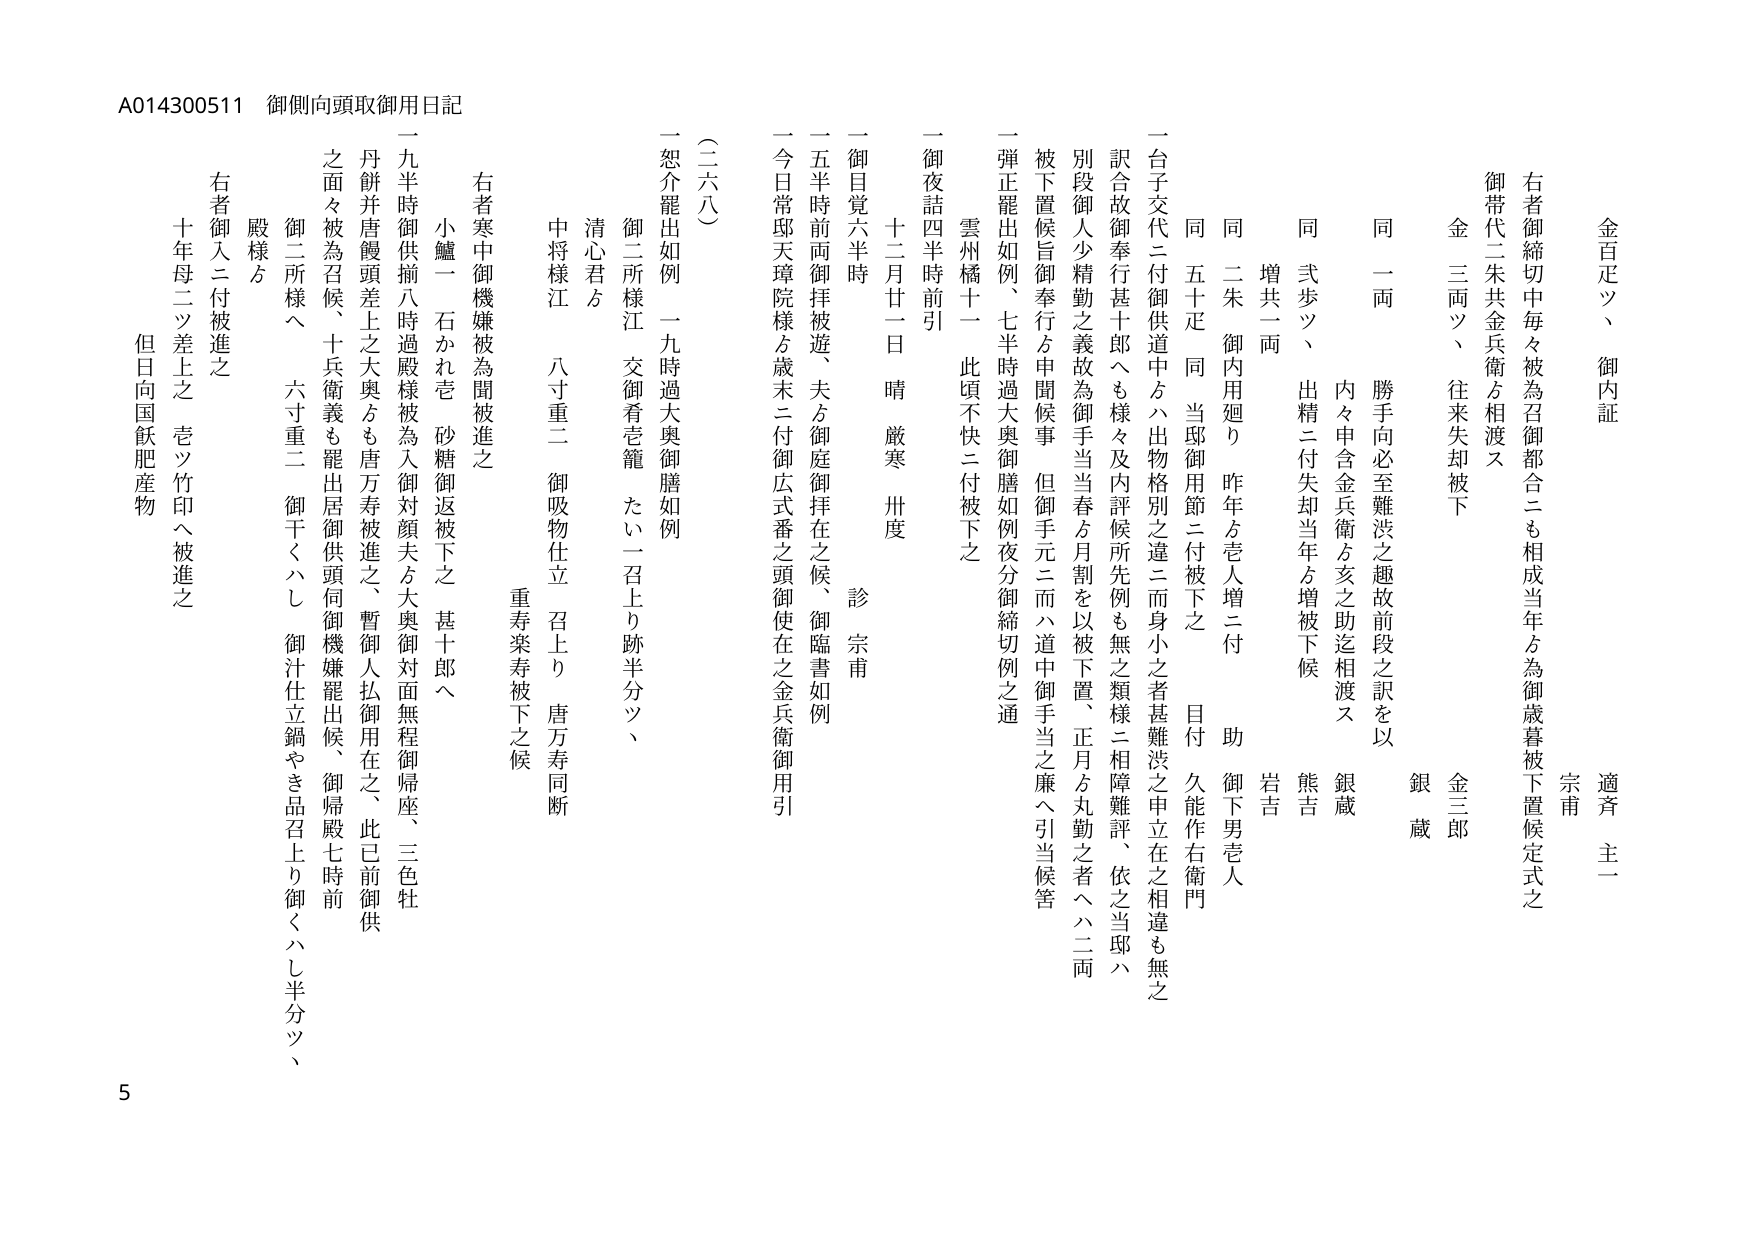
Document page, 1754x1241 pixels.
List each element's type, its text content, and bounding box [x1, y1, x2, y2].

text 雲州橘十一 此頃不快ニ付被下之 [952, 125, 989, 1073]
text 増共一両 岩吉 [1252, 125, 1289, 1073]
text 一九半時御供揃八時過殿様被為入御対顔夫ゟ大奥御対面無程御帰座、三色牡 [389, 125, 427, 1073]
text 清心君ゟ [577, 125, 614, 1073]
text 一今日常邸天璋院様ゟ歳末ニ付御広式番之頭御使在之金兵衛御用引 [764, 125, 802, 1073]
text 殿様ゟ [239, 125, 277, 1073]
text 金百疋ツヽ 御内証 適斉 主一 [1589, 125, 1627, 1073]
text 中将様江 八寸重二 御吸物仕立 召上り 唐万寿同断 [539, 125, 577, 1073]
text 御帯代二朱共金兵衛ゟ相渡ス [1477, 125, 1514, 1073]
text 御二所様へ 六寸重二 御干くハし 御汁仕立鍋やき品召上り御くハし半分ツヽ [277, 125, 314, 1073]
text 右者御入ニ付被進之 [202, 125, 239, 1073]
text 十二月廿一日 晴 厳寒 卅度 [877, 125, 914, 1073]
text 小鱸一 石かれ壱 砂糖御返被下之 甚十郎へ [427, 125, 464, 1073]
text 同 弐歩ツヽ 出精ニ付失却当年ゟ増被下候 熊吉 [1289, 125, 1327, 1073]
text 別段御人少精勤之義故為御手当当春ゟ月割を以被下置、正月ゟ丸勤之者ヘハ二両 [1064, 125, 1102, 1073]
text 御二所様江 交御肴壱籠 たい一召上り跡半分ツヽ [614, 125, 652, 1073]
text 重寿楽寿被下之候 [502, 125, 539, 1073]
text （二六八） [689, 125, 727, 1073]
text 之面々被為召候、十兵衛義も罷出居御供頭伺御機嫌罷出候、御帰殿七時前 [314, 125, 352, 1073]
text 被下置候旨御奉行ゟ申聞候事 但御手元ニ而ハ道中御手当之廉へ引当候筈 [1027, 125, 1064, 1073]
text 一御目覚六半時 診 宗甫 [839, 125, 877, 1073]
text 内々申含金兵衛ゟ亥之助迄相渡ス 銀蔵 [1327, 125, 1364, 1073]
text 金 三両ツヽ 往来失却被下 金三郎 [1439, 125, 1477, 1073]
text 一台子交代ニ付御供道中ゟハ出物格別之違ニ而身小之者甚難渋之申立在之相違も無之 [1139, 125, 1177, 1073]
text 銀 蔵 [1402, 125, 1439, 1073]
text 同 一両 勝手向必至難渋之趣故前段之訳を以 [1364, 125, 1402, 1073]
text 右者寒中御機嫌被為聞被進之 [464, 125, 502, 1073]
text 右者御締切中毎々被為召御都合ニも相成当年ゟ為御歳暮被下置候定式之 [1514, 125, 1552, 1073]
text 但日向国飫肥産物 [127, 125, 164, 1073]
text 一恕介罷出如例 一九時過大奥御膳如例 [652, 125, 689, 1073]
text 一御夜詰四半時前引 [914, 125, 952, 1073]
text 同 五十疋 同 当邸御用節ニ付被下之 目付 久能作右衛門 [1177, 125, 1214, 1073]
text 十年母二ツ差上之 壱ツ竹印へ被進之 [164, 125, 202, 1073]
text 一五半時前両御拝被遊、夫ゟ御庭御拝在之候、御臨書如例 [802, 125, 839, 1073]
text 訳合故御奉行甚十郎へも様々及内評候所先例も無之類様ニ相障難評、依之当邸ハ [1102, 125, 1139, 1073]
text 一弾正罷出如例、七半時過大奥御膳如例夜分御締切例之通 [989, 125, 1027, 1073]
text 同 二朱 御内用廻り 昨年ゟ壱人増ニ付 助 御下男壱人 [1214, 125, 1252, 1073]
text 丹餅并唐饅頭差上之大奥ゟも唐万寿被進之、暫御人払御用在之、此已前御供 [352, 125, 389, 1073]
text 宗甫 [1552, 125, 1589, 1073]
